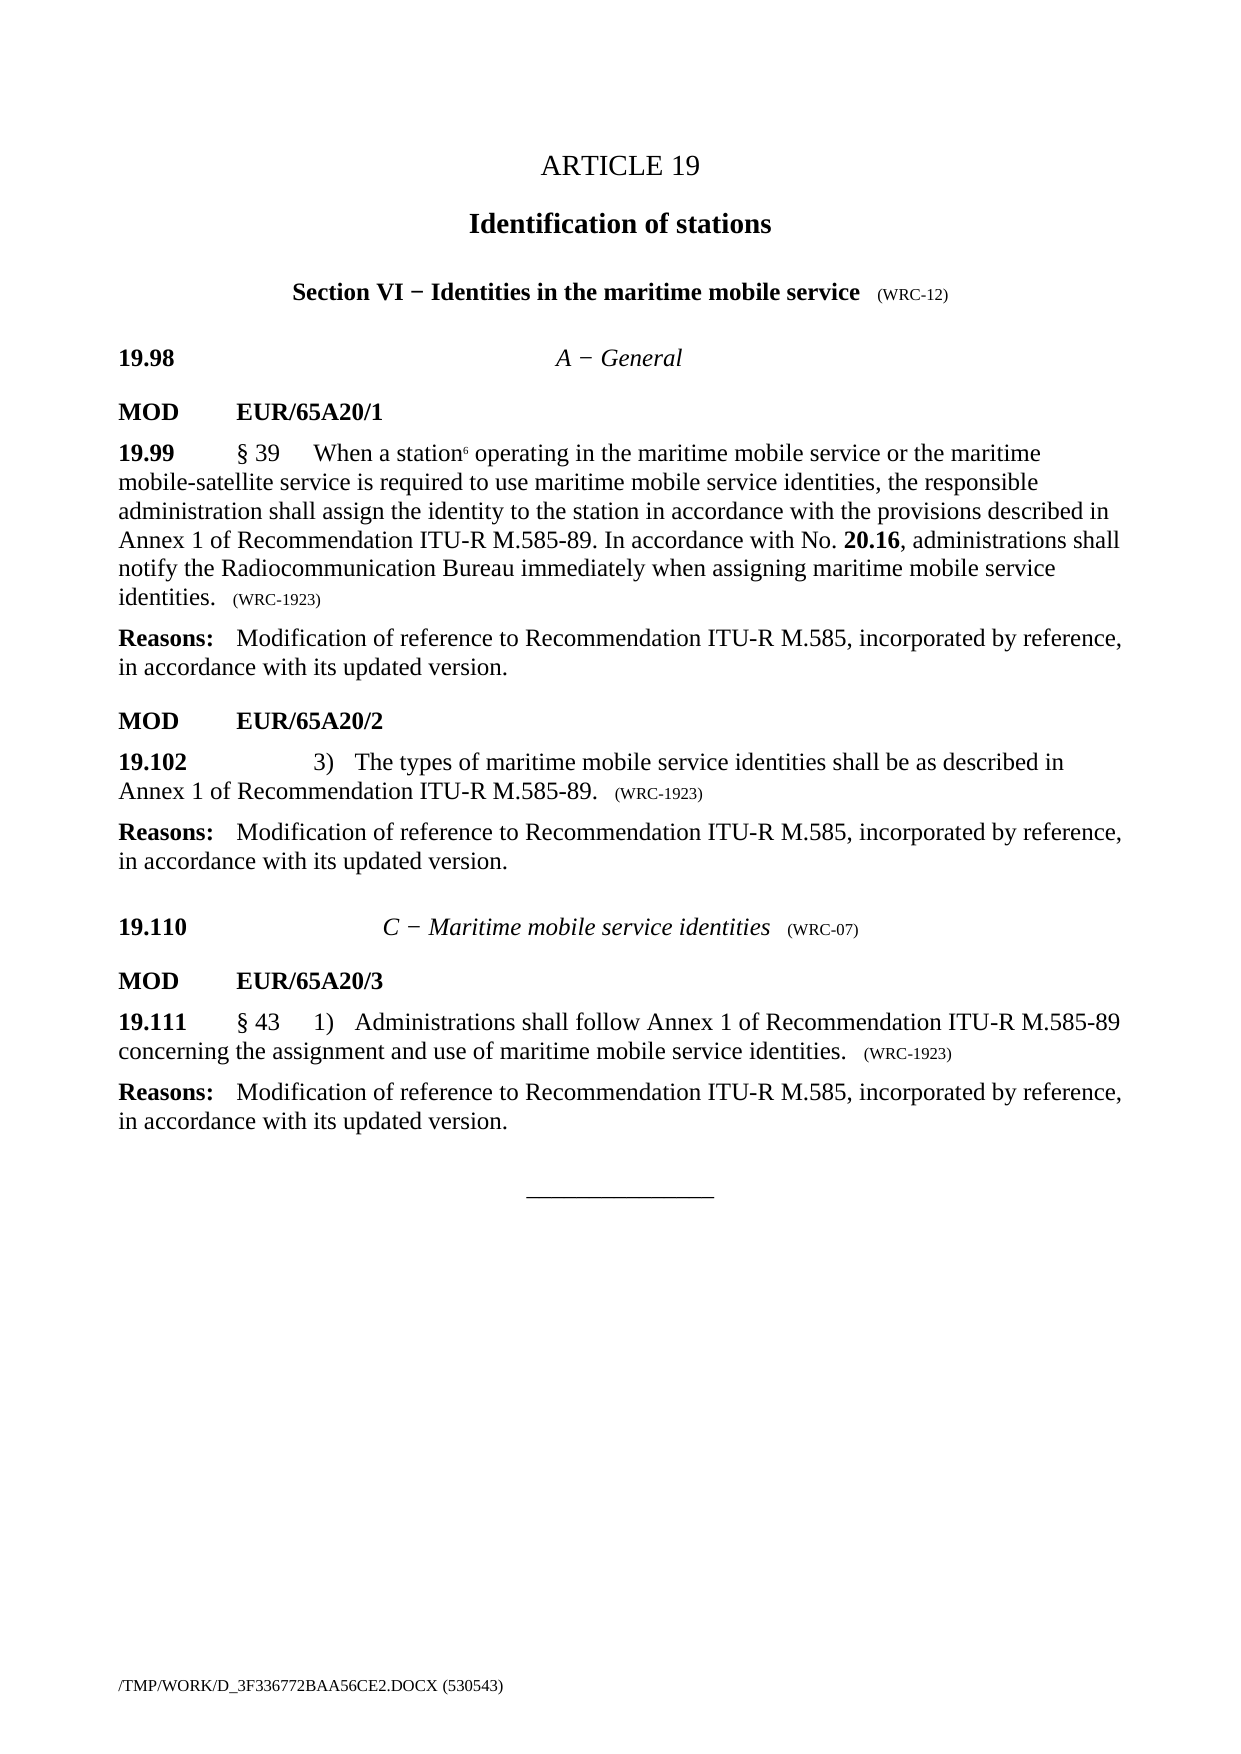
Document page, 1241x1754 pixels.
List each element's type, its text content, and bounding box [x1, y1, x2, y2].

text Reasons: Modification of reference to Recommendation ITU-R M.585, incorporated by reference, in accordance with its updated version. [118, 623, 1122, 681]
title Identification of stations [118, 206, 1122, 240]
text Reasons: Modification of reference to Recommendation ITU-R M.585, incorporated by reference, in accordance with its updated version. [118, 817, 1122, 875]
text MOD EUR/65A20/1 [118, 397, 1122, 426]
text ARTICLE 19 [118, 148, 1122, 181]
text 19.98 A − General [118, 343, 1122, 372]
text _______________ [118, 1172, 1122, 1201]
text 19.99 § 39 When a station6 operating in the maritime mobile service or the maritime mobile-satellite service is required to use maritime mobile service identities, the responsible administration shall assign the identity to the station in accordance with the provisions described in Annex 1 of Recommendation ITU-R M.585-. In accordance with No. 20.16, administrations shall notify the Radiocommunication Bureau immediately when assigning maritime mobile service identities. (WRC-) [118, 438, 1122, 611]
text 19.110 C − Maritime mobile service identities (WRC-07) [118, 912, 1122, 941]
text 19.102 3) The types of maritime mobile service identities shall be as described in Annex 1 of Recommendation ITU-R M.585-. (WRC-) [118, 747, 1122, 805]
text 19.111 § 43 1) Administrations shall follow Annex 1 of Recommendation ITU-R M.585- concerning the assignment and use of maritime mobile service identities. (WRC-) [118, 1007, 1122, 1065]
text MOD EUR/65A20/2 [118, 706, 1122, 735]
text Reasons: Modification of reference to Recommendation ITU-R M.585, incorporated by reference, in accordance with its updated version. [118, 1077, 1122, 1135]
text Section VI − Identities in the maritime mobile service (WRC-12) [118, 277, 1122, 306]
text MOD EUR/65A20/3 [118, 966, 1122, 995]
